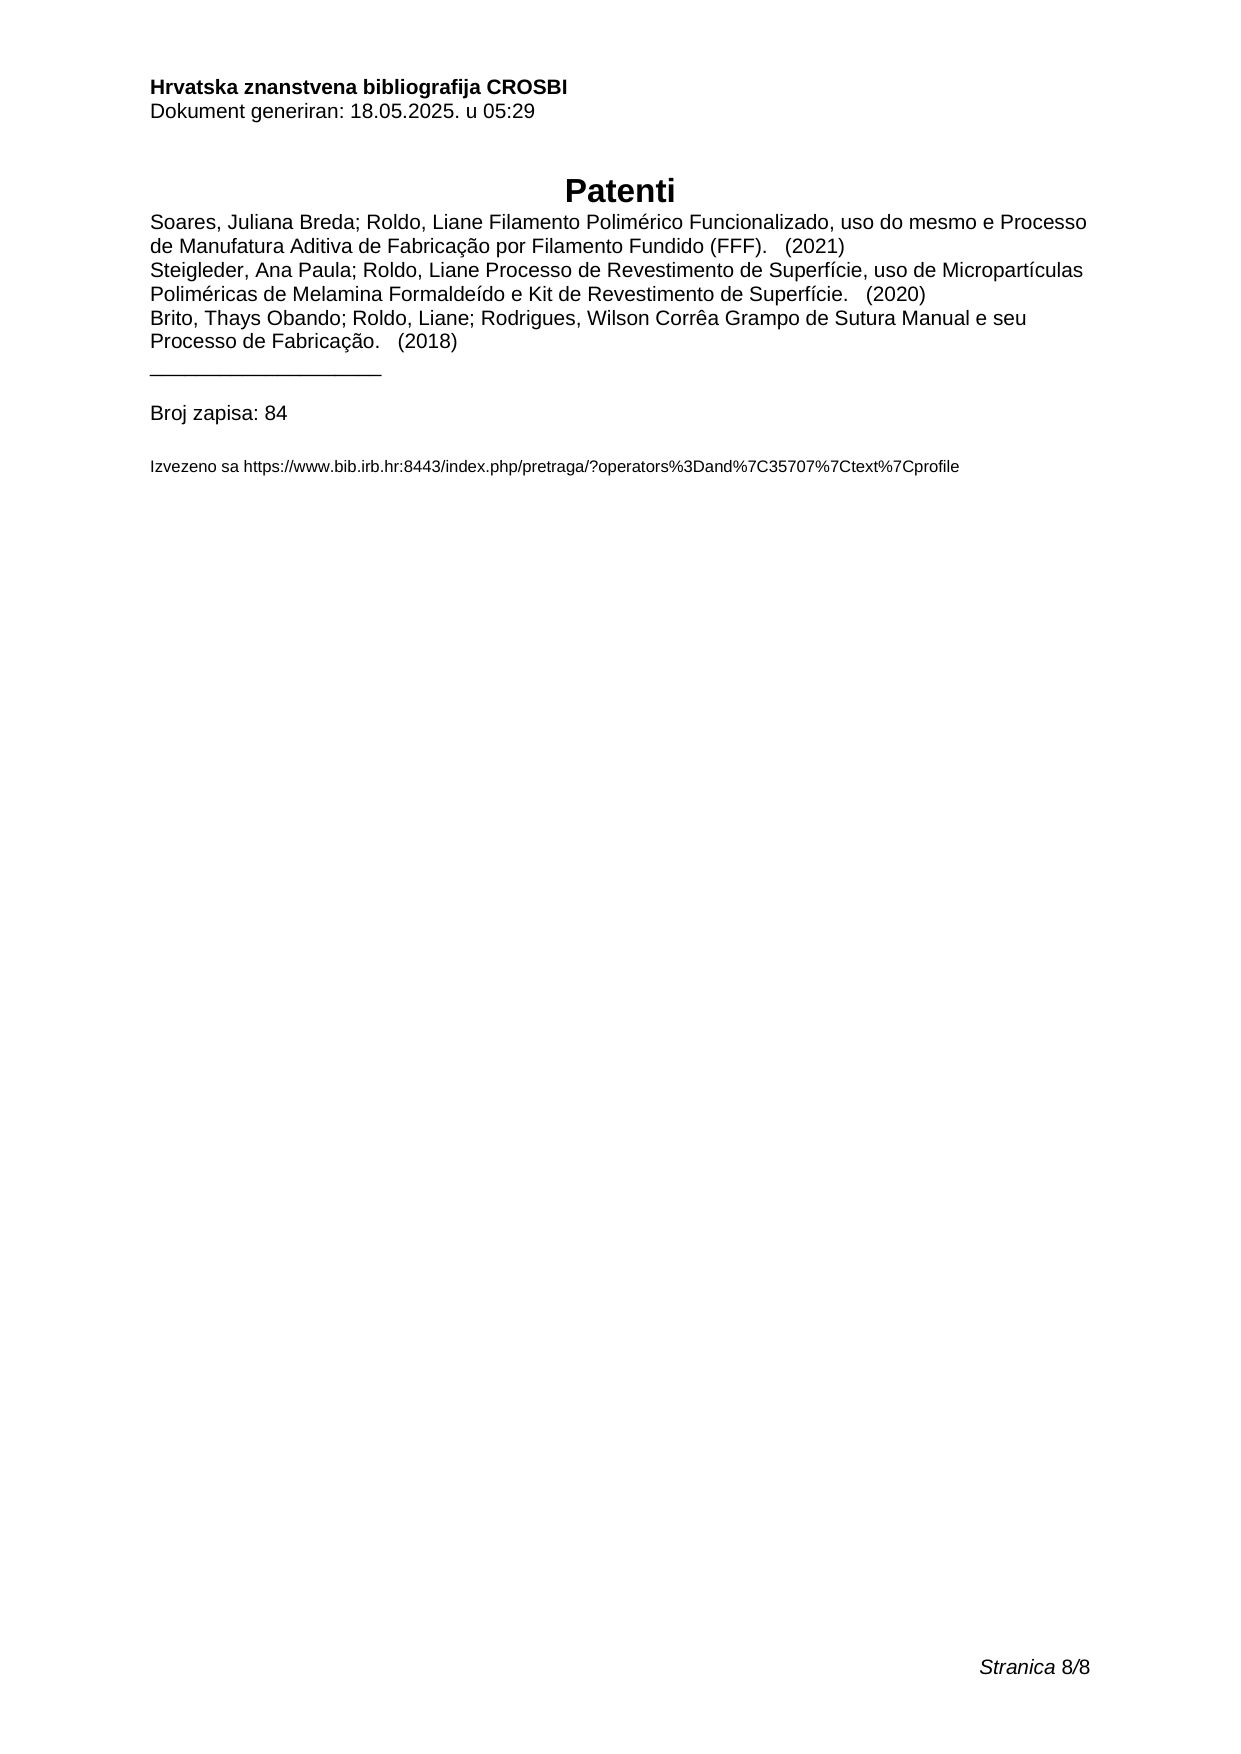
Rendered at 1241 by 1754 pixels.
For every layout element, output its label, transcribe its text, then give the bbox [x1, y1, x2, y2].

text ____________________ [150, 353, 1090, 377]
text Izvezeno sa https://www.bib.irb.hr:8443/index.php/pretraga/?operators%3Dand%7C35707%7Ctext%7Cprofile [150, 456, 1090, 476]
text Broj zapisa: 84 [150, 401, 1090, 425]
text Steigleder, Ana Paula; Roldo, Liane [150, 257, 1090, 305]
subtitle Patenti [150, 171, 1090, 209]
text Soares, Juliana Breda; Roldo, Liane [150, 209, 1090, 257]
text Brito, Thays Obando; Roldo, Liane; Rodrigues, Wilson Corrêa [150, 305, 1090, 353]
